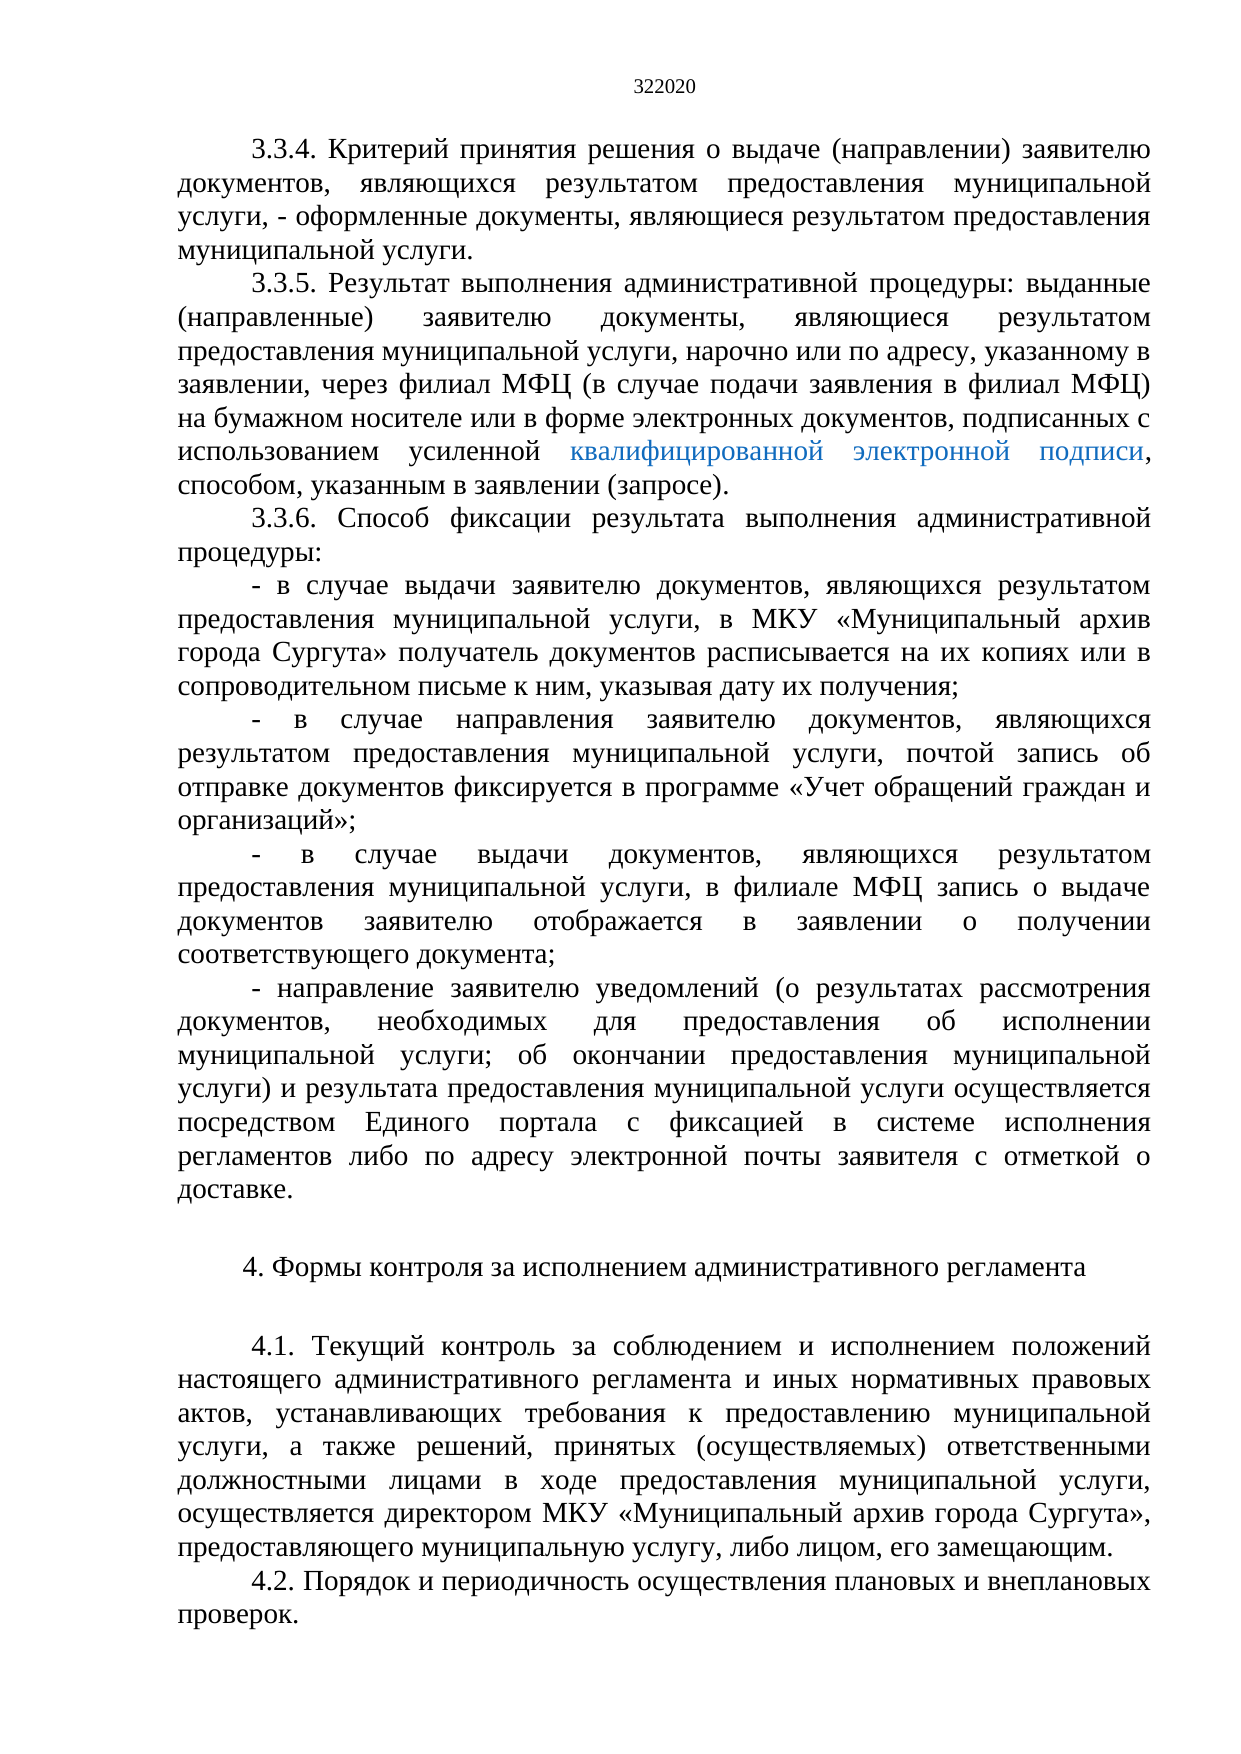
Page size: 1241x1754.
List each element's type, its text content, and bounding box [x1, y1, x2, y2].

text 3.3.4. Критерий принятия решения о выдаче (направлении) заявителю документов, являющихся результатом предоставления муниципальной услуги, - оформленные документы, являющиеся результатом предоставления муниципальной услуги. [177, 131, 1152, 266]
text - в случае выдачи документов, являющихся результатом предоставления муниципальной услуги, в филиале МФЦ запись о выдаче документов заявителю отображается в заявлении о получении соответствующего документа; [177, 836, 1152, 970]
text 3.3.6. Способ фиксации результата выполнения административной процедуры: [177, 500, 1152, 567]
text 4.2. Порядок и периодичность осуществления плановых и внеплановых проверок. [177, 1563, 1152, 1630]
text 4.1. Текущий контроль за соблюдением и исполнением положений настоящего административного регламента и иных нормативных правовых актов, устанавливающих требования к предоставлению муниципальной услуги, а также решений, принятых (осуществляемых) ответственными должностными лицами в ходе предоставления муниципальной услуги, осуществляется директором МКУ «Муниципальный архив города Сургута», предоставляющего муниципальную услугу, либо лицом, его замещающим. [177, 1328, 1152, 1563]
text - в случае направления заявителю документов, являющихся результатом предоставления муниципальной услуги, почтой запись об отправке документов фиксируется в программе «Учет обращений граждан и организаций»; [177, 702, 1152, 836]
text 3.3.5. Результат выполнения административной процедуры: выданные (направленные) заявителю документы, являющиеся результатом предоставления муниципальной услуги, нарочно или по адресу, указанному в заявлении, через филиал МФЦ (в случае подачи заявления в филиал МФЦ) на бумажном носителе или в форме электронных документов, подписанных с использованием усиленной квалифицированной электронной подписи, способом, указанным в заявлении (запросе). [177, 266, 1152, 500]
text - в случае выдачи заявителю документов, являющихся результатом предоставления муниципальной услуги, в МКУ «Муниципальный архив города Сургута» получатель документов расписывается на их копиях или в сопроводительном письме к ним, указывая дату их получения; [177, 567, 1152, 702]
subtitle 4. Формы контроля за исполнением административного регламента [177, 1249, 1152, 1283]
text - направление заявителю уведомлений (о результатах рассмотрения документов, необходимых для предоставления об исполнении муниципальной услуги; об окончании предоставления муниципальной услуги) и результата предоставления муниципальной услуги осуществляется посредством Единого портала с фиксацией в системе исполнения регламентов либо по адресу электронной почты заявителя с отметкой о доставке. [177, 970, 1152, 1205]
